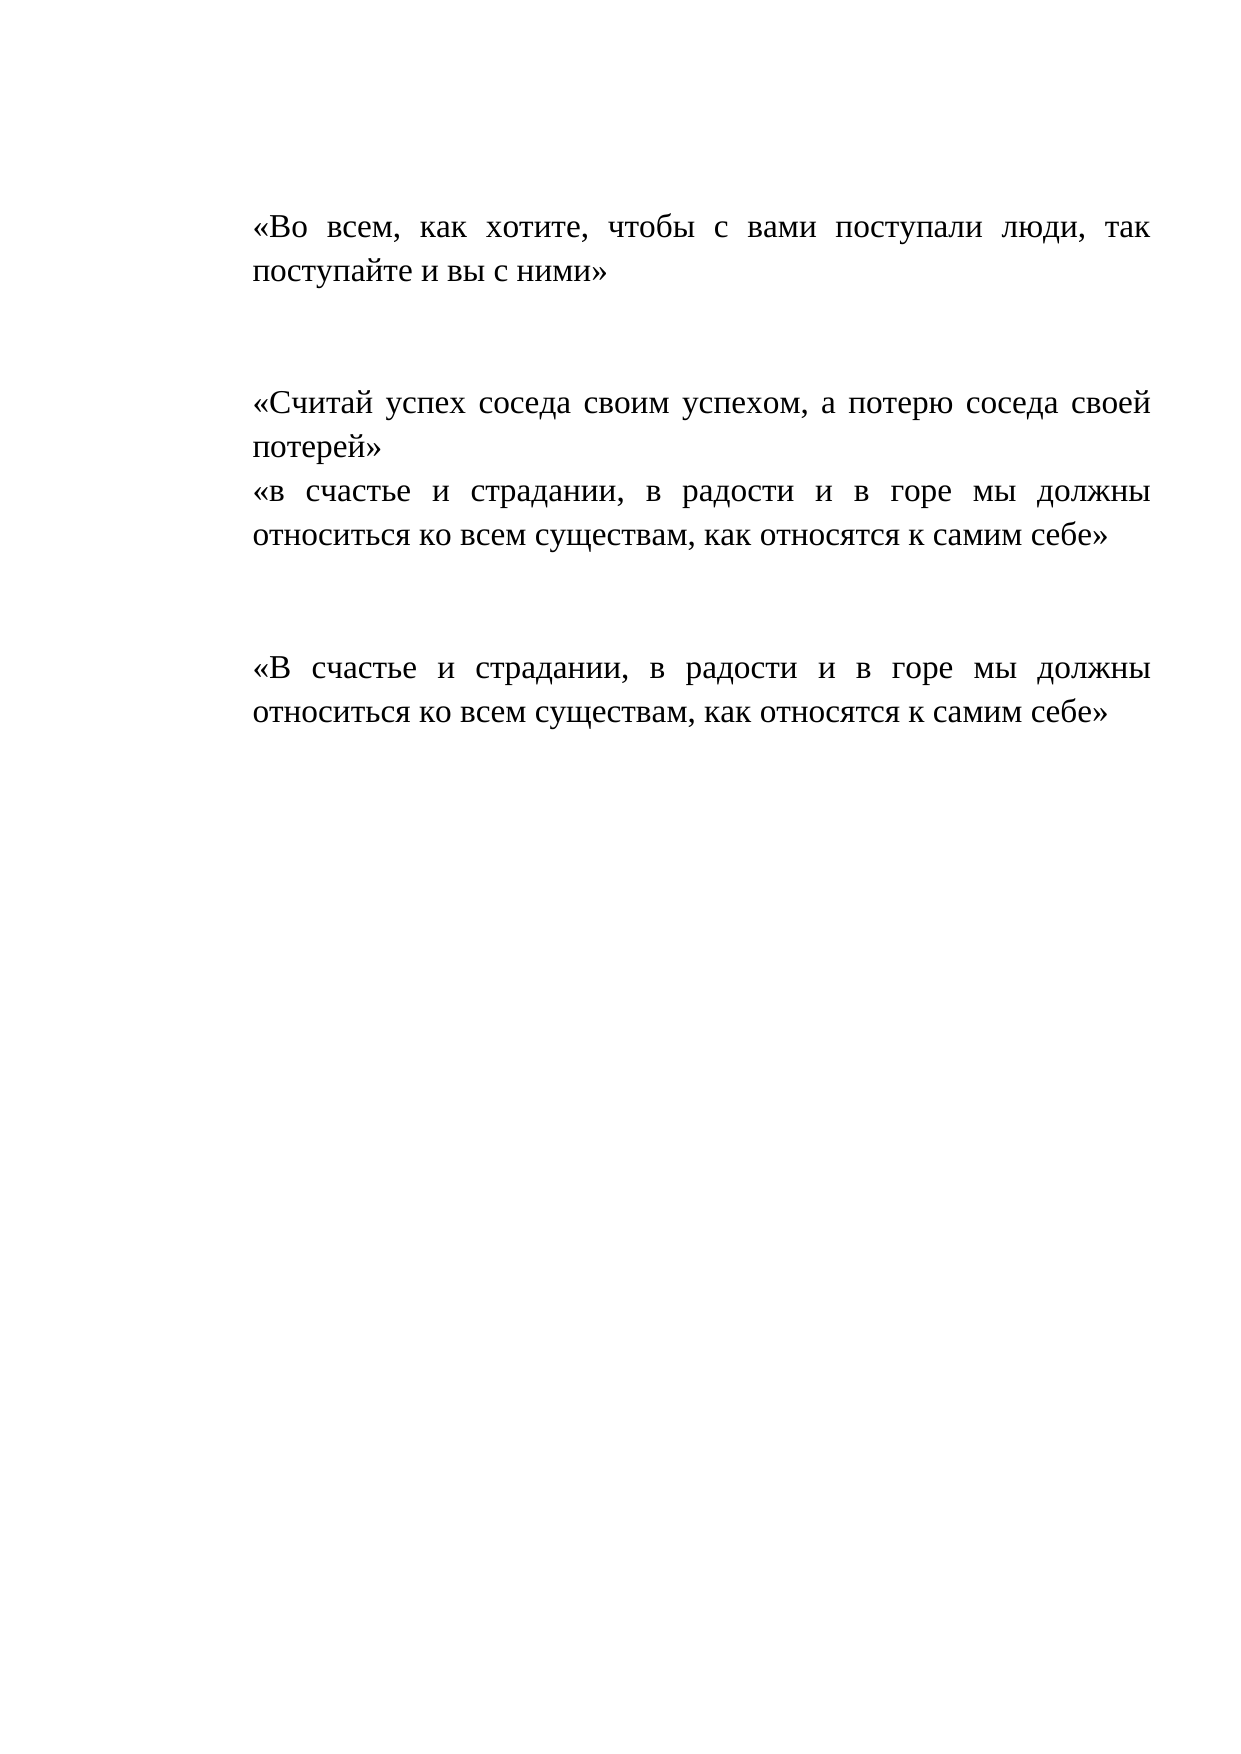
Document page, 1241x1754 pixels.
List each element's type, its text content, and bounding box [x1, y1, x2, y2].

list «Считай успех соседа своим успехом, а потерю соседа своей потерей» [252, 382, 1152, 465]
list «в счастье и страдании, в радости и в горе мы должны относиться ко всем существам, как относятся к самим себе» [252, 471, 1152, 553]
list «Во всем, как хотите, чтобы с вами поступали люди, так поступайте и вы с ними» [252, 206, 1152, 289]
list «В счастье и страдании, в радости и в горе мы должны относиться ко всем существам, как относятся к самим себе» [252, 647, 1152, 729]
